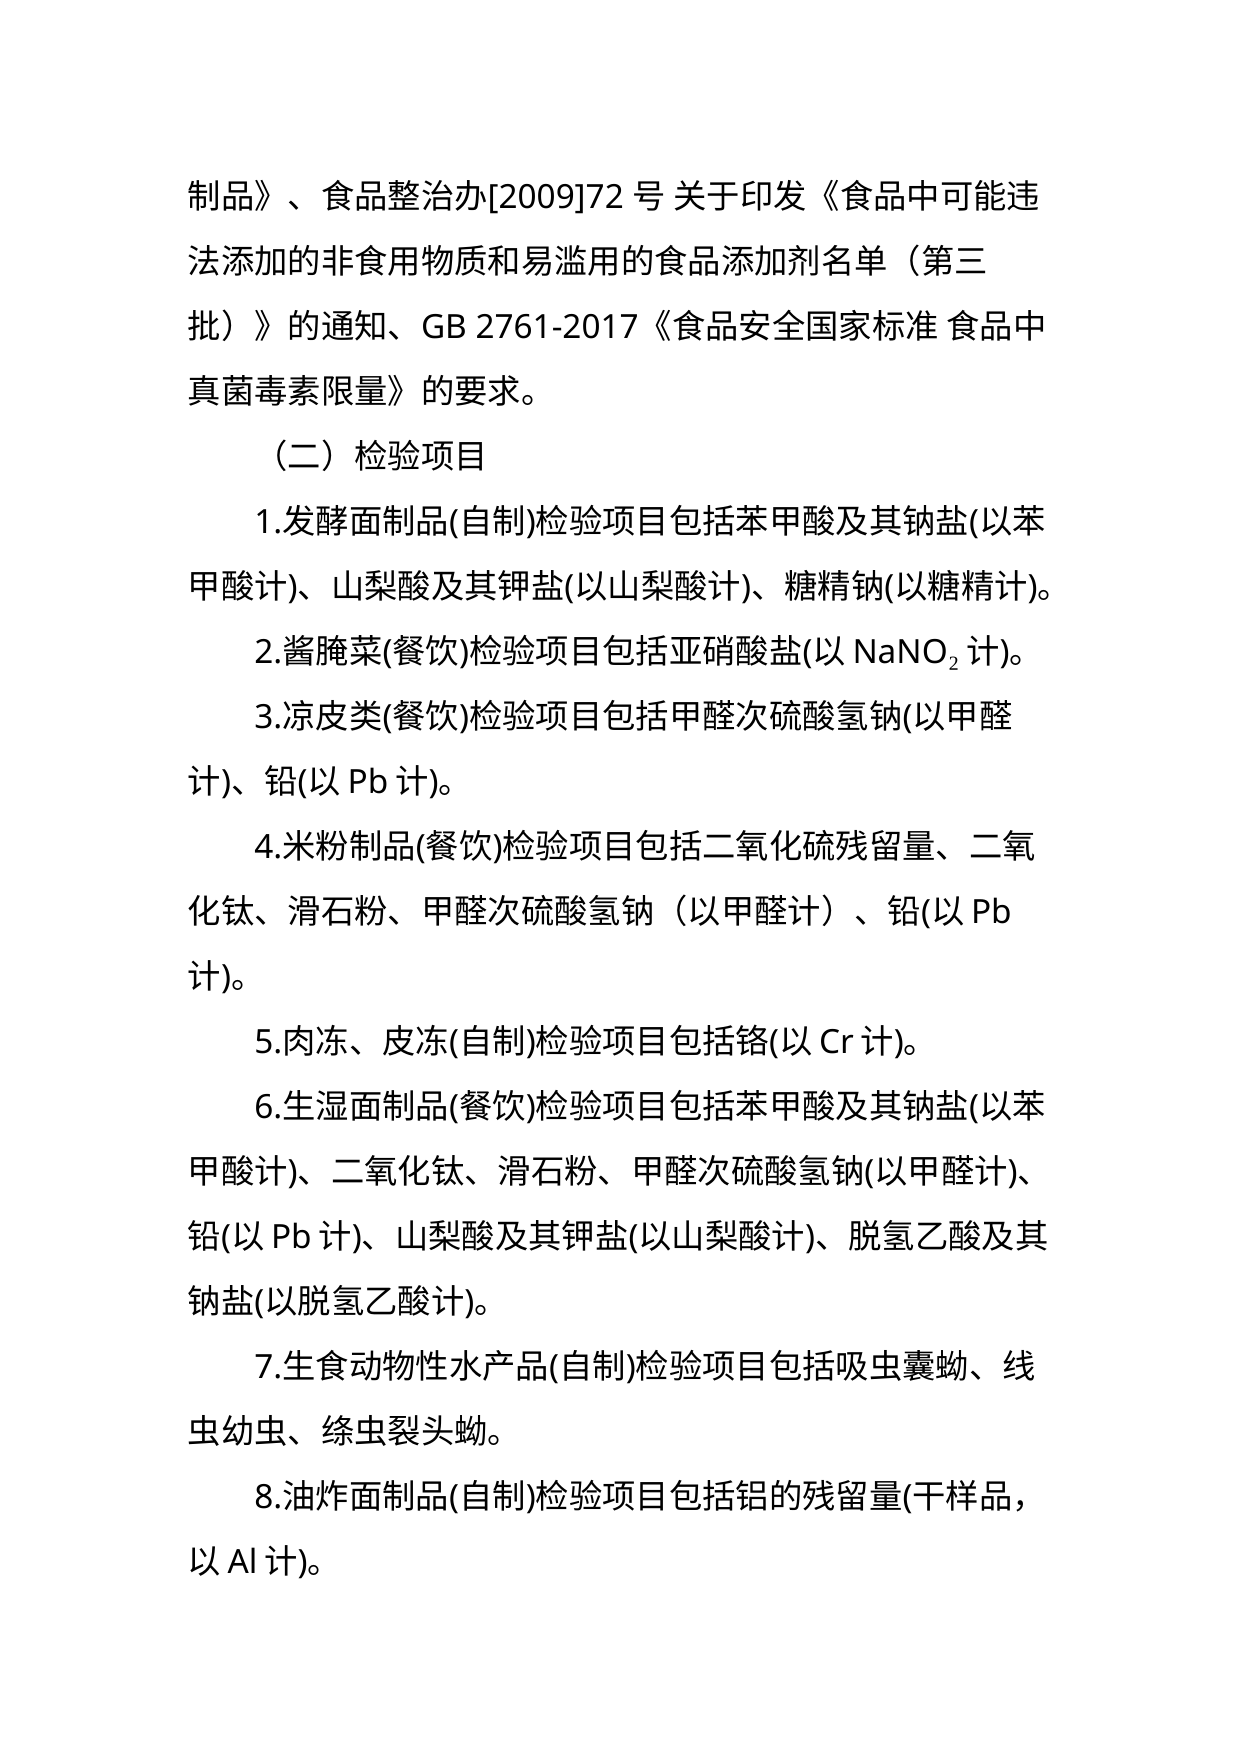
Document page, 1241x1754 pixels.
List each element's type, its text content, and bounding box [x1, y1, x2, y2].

text 7.生食动物性水产品(自制)检验项目包括吸虫囊蚴、线虫幼虫、绦虫裂头蚴。 [187, 1332, 1053, 1462]
text 6.生湿面制品(餐饮)检验项目包括苯甲酸及其钠盐(以苯甲酸计)、二氧化钛、滑石粉、甲醛次硫酸氢钠(以甲醛计)、铅(以Pb计)、山梨酸及其钾盐(以山梨酸计)、脱氢乙酸及其钠盐(以脱氢乙酸计)。 [187, 1072, 1053, 1332]
text 5.肉冻、皮冻(自制)检验项目包括铬(以Cr计)。 [187, 1007, 1053, 1072]
text 3.凉皮类(餐饮)检验项目包括甲醛次硫酸氢钠(以甲醛计)、铅(以Pb计)。 [187, 682, 1053, 812]
text （二）检验项目 [187, 422, 1053, 487]
text 4.米粉制品(餐饮)检验项目包括二氧化硫残留量、二氧化钛、滑石粉、甲醛次硫酸氢钠（以甲醛计）、铅(以Pb计)。 [187, 812, 1053, 1007]
text 8.油炸面制品(自制)检验项目包括铝的残留量(干样品，以Al计)。 [187, 1462, 1053, 1592]
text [187, 162, 1053, 422]
text 2.酱腌菜(餐饮)检验项目包括亚硝酸盐(以NaNO₂计)。 [187, 617, 1053, 682]
text 1.发酵面制品(自制)检验项目包括苯甲酸及其钠盐(以苯甲酸计)、山梨酸及其钾盐(以山梨酸计)、糖精钠(以糖精计)。 [187, 487, 1053, 617]
